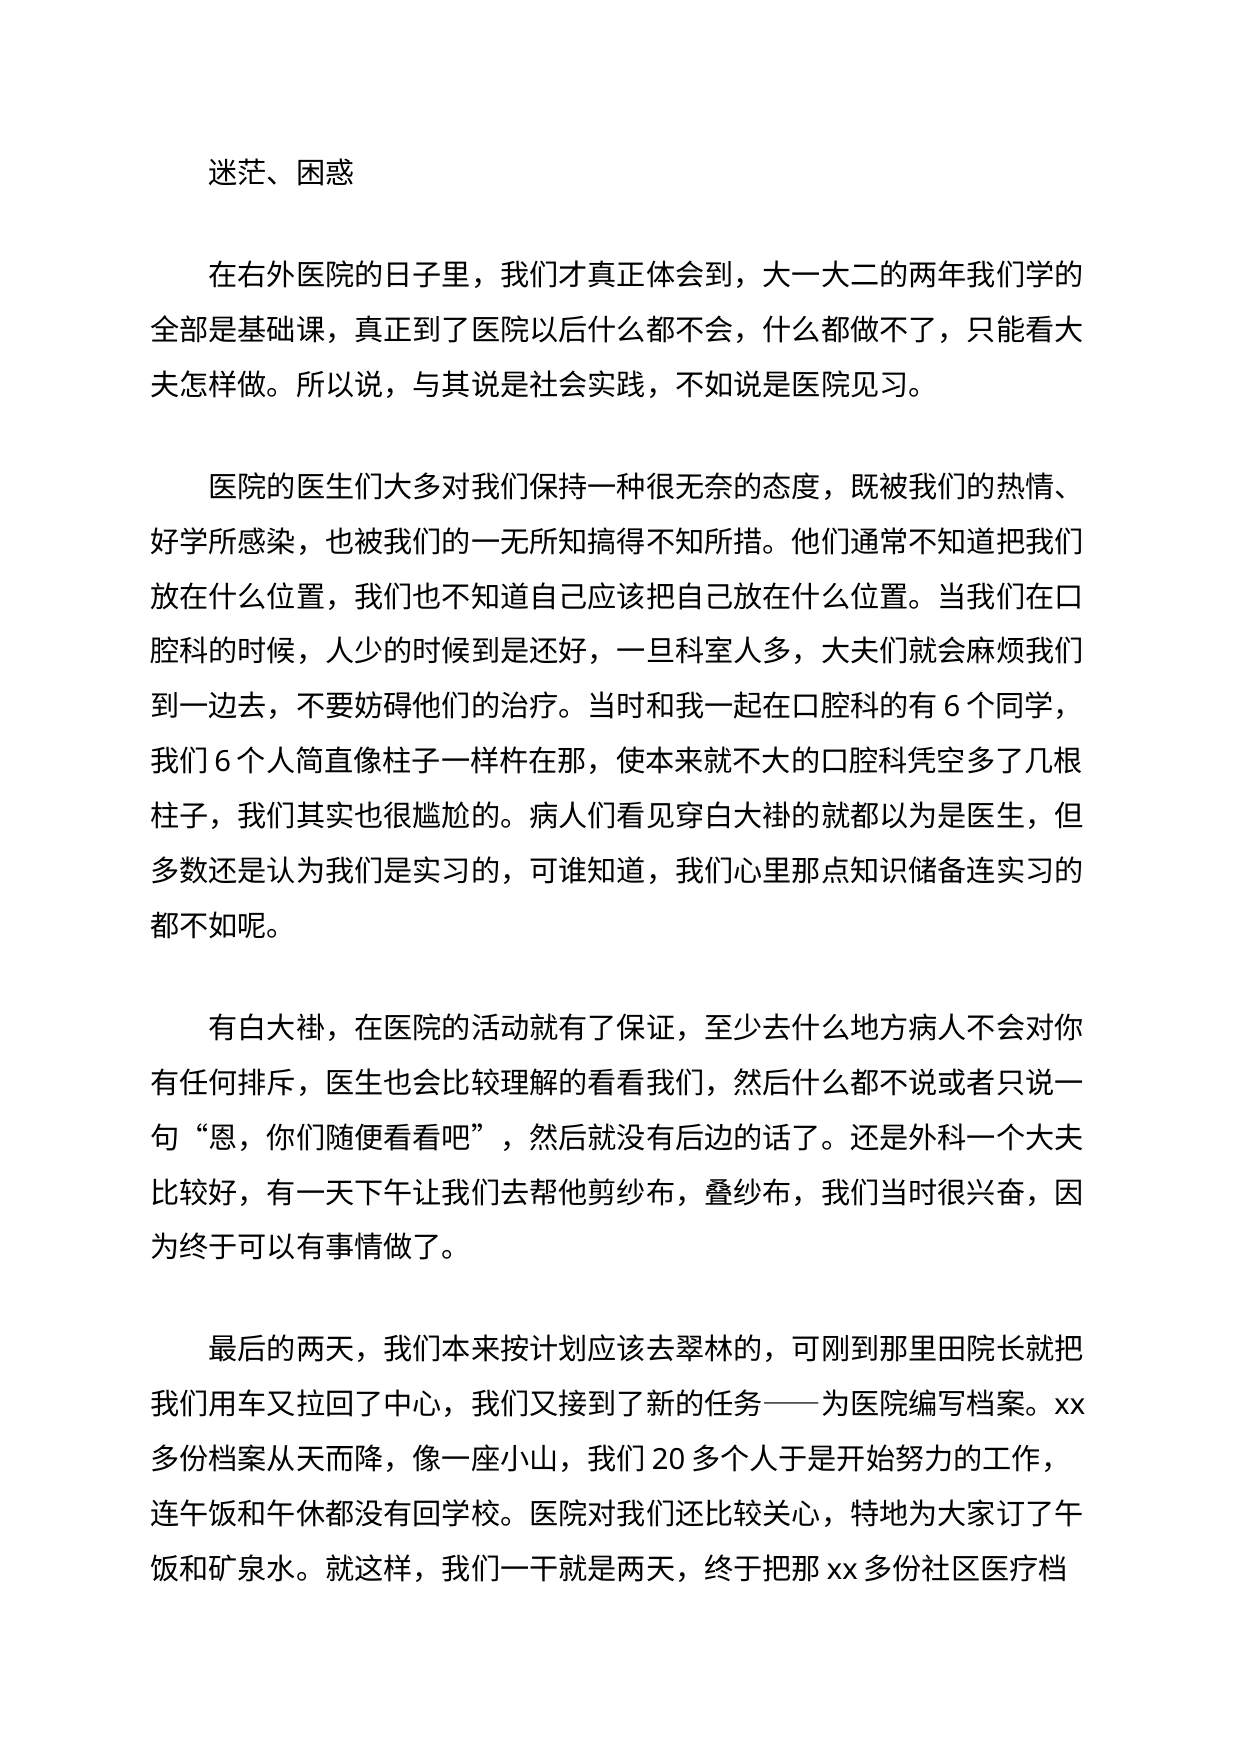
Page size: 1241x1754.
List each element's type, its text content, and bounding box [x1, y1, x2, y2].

text 迷茫、困惑 [150, 150, 1090, 192]
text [150, 1326, 1090, 1588]
text 在右外医院的日子里，我们才真正体会到，大一大二的两年我们学的全部是基础课，真正到了医院以后什么都不会，什么都做不了，只能看大夫怎样做。所以说，与其说是社会实践，不如说是医院见习。 [150, 252, 1090, 404]
text 有白大褂，在医院的活动就有了保证，至少去什么地方病人不会对你有任何排斥，医生也会比较理解的看看我们，然后什么都不说或者只说一句“恩，你们随便看看吧”，然后就没有后边的话了。还是外科一个大夫比较好，有一天下午让我们去帮他剪纱布，叠纱布，我们当时很兴奋，因为终于可以有事情做了。 [150, 1004, 1090, 1266]
text 医院的医生们大多对我们保持一种很无奈的态度，既被我们的热情、好学所感染，也被我们的一无所知搞得不知所措。他们通常不知道把我们放在什么位置，我们也不知道自己应该把自己放在什么位置。当我们在口腔科的时候，人少的时候到是还好，一旦科室人多，大夫们就会麻烦我们到一边去，不要妨碍他们的治疗。当时和我一起在口腔科的有6个同学，我们6个人简直像柱子一样杵在那，使本来就不大的口腔科凭空多了几根柱子，我们其实也很尴尬的。病人们看见穿白大褂的就都以为是医生，但多数还是认为我们是实习的，可谁知道，我们心里那点知识储备连实习的都不如呢。 [150, 463, 1090, 945]
